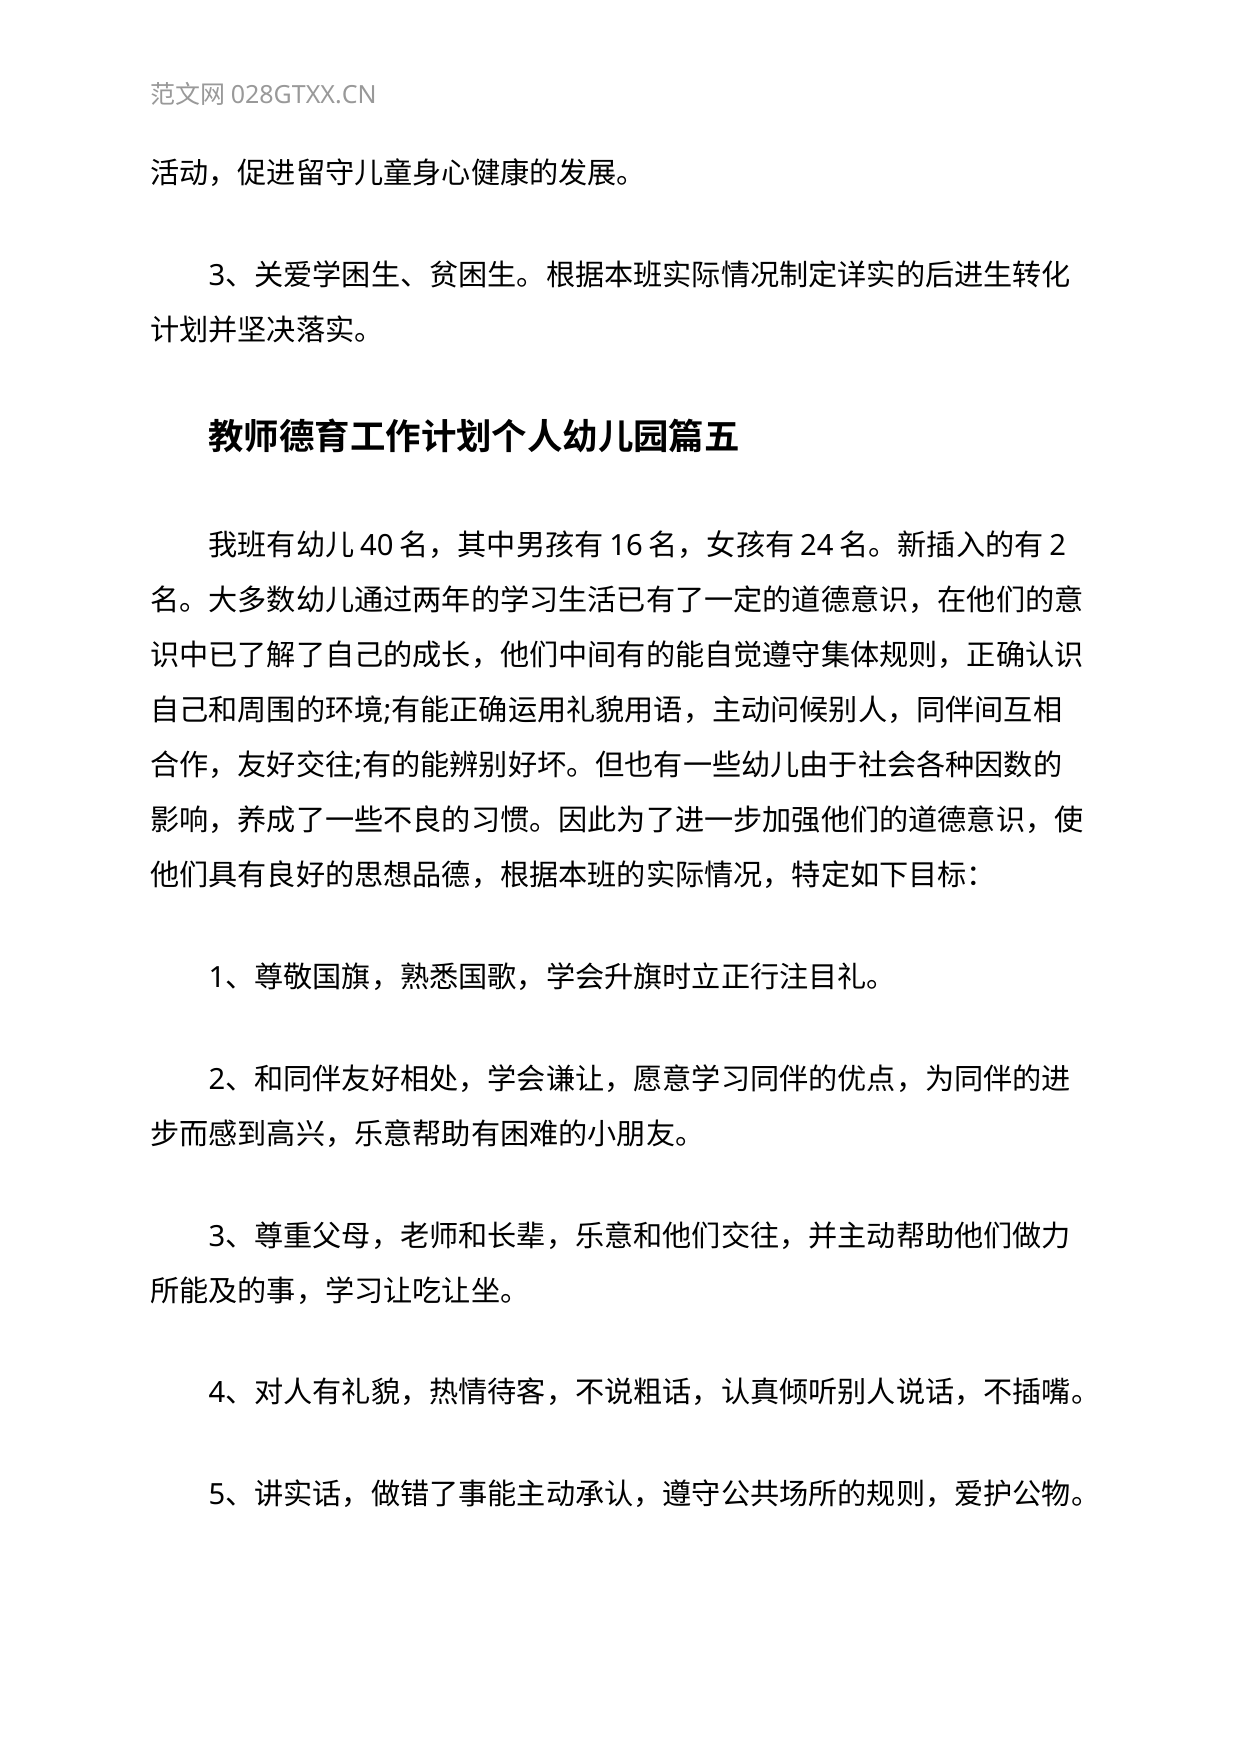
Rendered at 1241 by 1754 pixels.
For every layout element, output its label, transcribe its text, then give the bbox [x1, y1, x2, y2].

text 5、讲实话，做错了事能主动承认，遵守公共场所的规则，爱护公物。 [150, 1471, 1090, 1513]
text 1、尊敬国旗，熟悉国歌，学会升旗时立正行注目礼。 [150, 953, 1090, 996]
text 我班有幼儿40名，其中男孩有16名，女孩有24名。新插入的有2名。大多数幼儿通过两年的学习生活已有了一定的道德意识，在他们的意识中已了解了自己的成长，他们中间有的能自觉遵守集体规则，正确认识自己和周围的环境;有能正确运用礼貌用语，主动问候别人，同伴间互相合作，友好交往;有的能辨别好坏。但也有一些幼儿由于社会各种因数的影响，养成了一些不良的习惯。因此为了进一步加强他们的道德意识，使他们具有良好的思想品德，根据本班的实际情况，特定如下目标： [150, 522, 1090, 894]
text 4、对人有礼貌，热情待客，不说粗话，认真倾听别人说话，不插嘴。 [150, 1369, 1090, 1411]
text 2、和同伴友好相处，学会谦让，愿意学习同伴的优点，为同伴的进步而感到高兴，乐意帮助有困难的小朋友。 [150, 1055, 1090, 1153]
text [150, 150, 1090, 192]
text 3、尊重父母，老师和长辈，乐意和他们交往，并主动帮助他们做力所能及的事，学习让吃让坐。 [150, 1212, 1090, 1309]
text 3、关爱学困生、贫困生。根据本班实际情况制定详实的后进生转化计划并坚决落实。 [150, 252, 1090, 349]
text 教师德育工作计划个人幼儿园篇五 [150, 408, 1090, 460]
